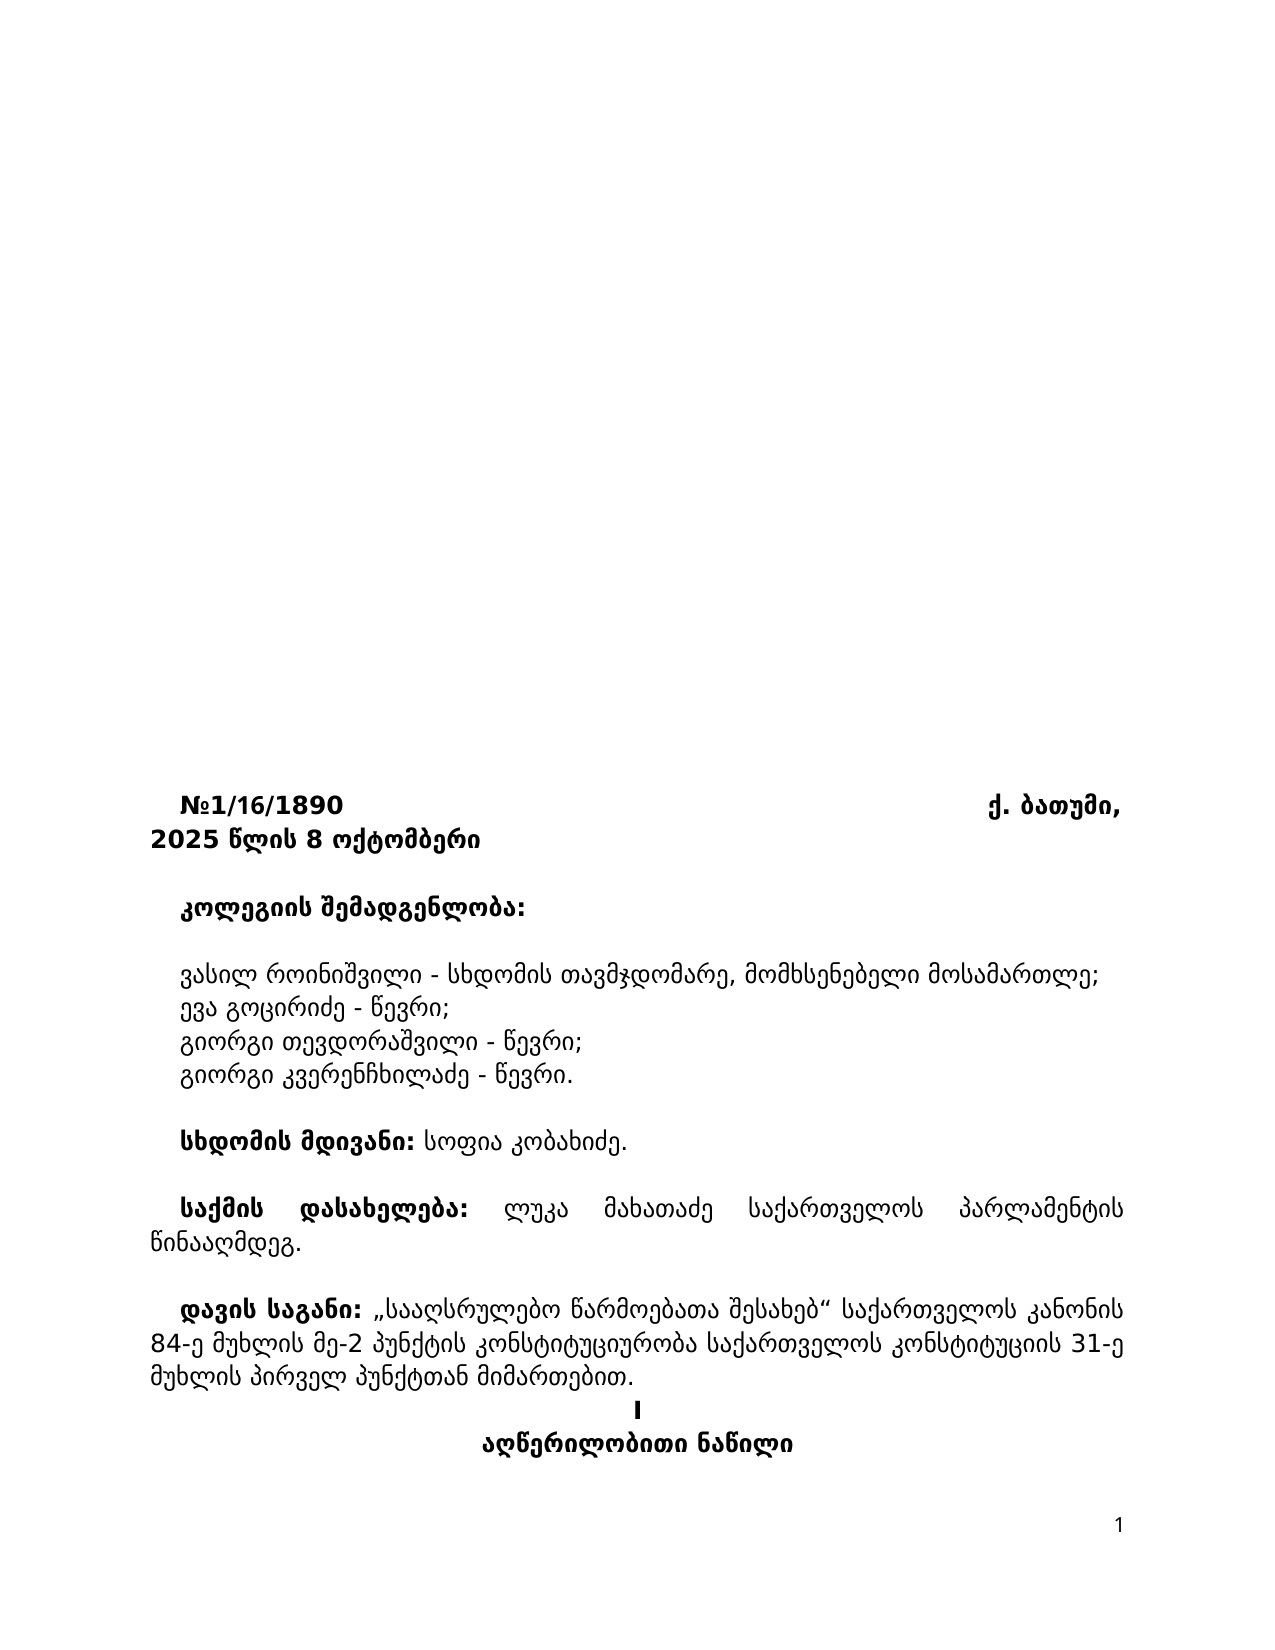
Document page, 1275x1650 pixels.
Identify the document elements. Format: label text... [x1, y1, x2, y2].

text ევა გოცირიძე - წევრი; [150, 993, 1125, 1023]
text დავის საგანი: „სააღსრულებო წარმოებათა შესახებ“ საქართველოს კანონის 84-ე მუხლის მე-2 პუნქტის კონსტიტუციურობა საქართველოს კონსტიტუციის 31-ე მუხლის პირველ პუნქტთან მიმართებით. [150, 1295, 1125, 1392]
text გიორგი თევდორაშვილი - წევრი; [150, 1027, 1125, 1056]
text №1/16/1890 ქ. ბათუმი, 2025 წლის 8 ოქტომბერი [150, 787, 1125, 855]
subtitle I აღწერილობითი ნაწილი [150, 1396, 1125, 1459]
text გიორგი კვერენჩხილაძე - წევრი. [150, 1061, 1125, 1090]
text კოლეგიის შემადგენლობა: [150, 893, 1125, 922]
text სხდომის მდივანი: სოფია კობახიძე. [150, 1128, 1125, 1157]
text ვასილ როინიშვილი - სხდომის თავმჯდომარე, მომხსენებელი მოსამართლე; [150, 960, 1125, 989]
text საქმის დასახელება: ლუკა მახათაძე საქართველოს პარლამენტის წინააღმდეგ. [150, 1195, 1125, 1257]
